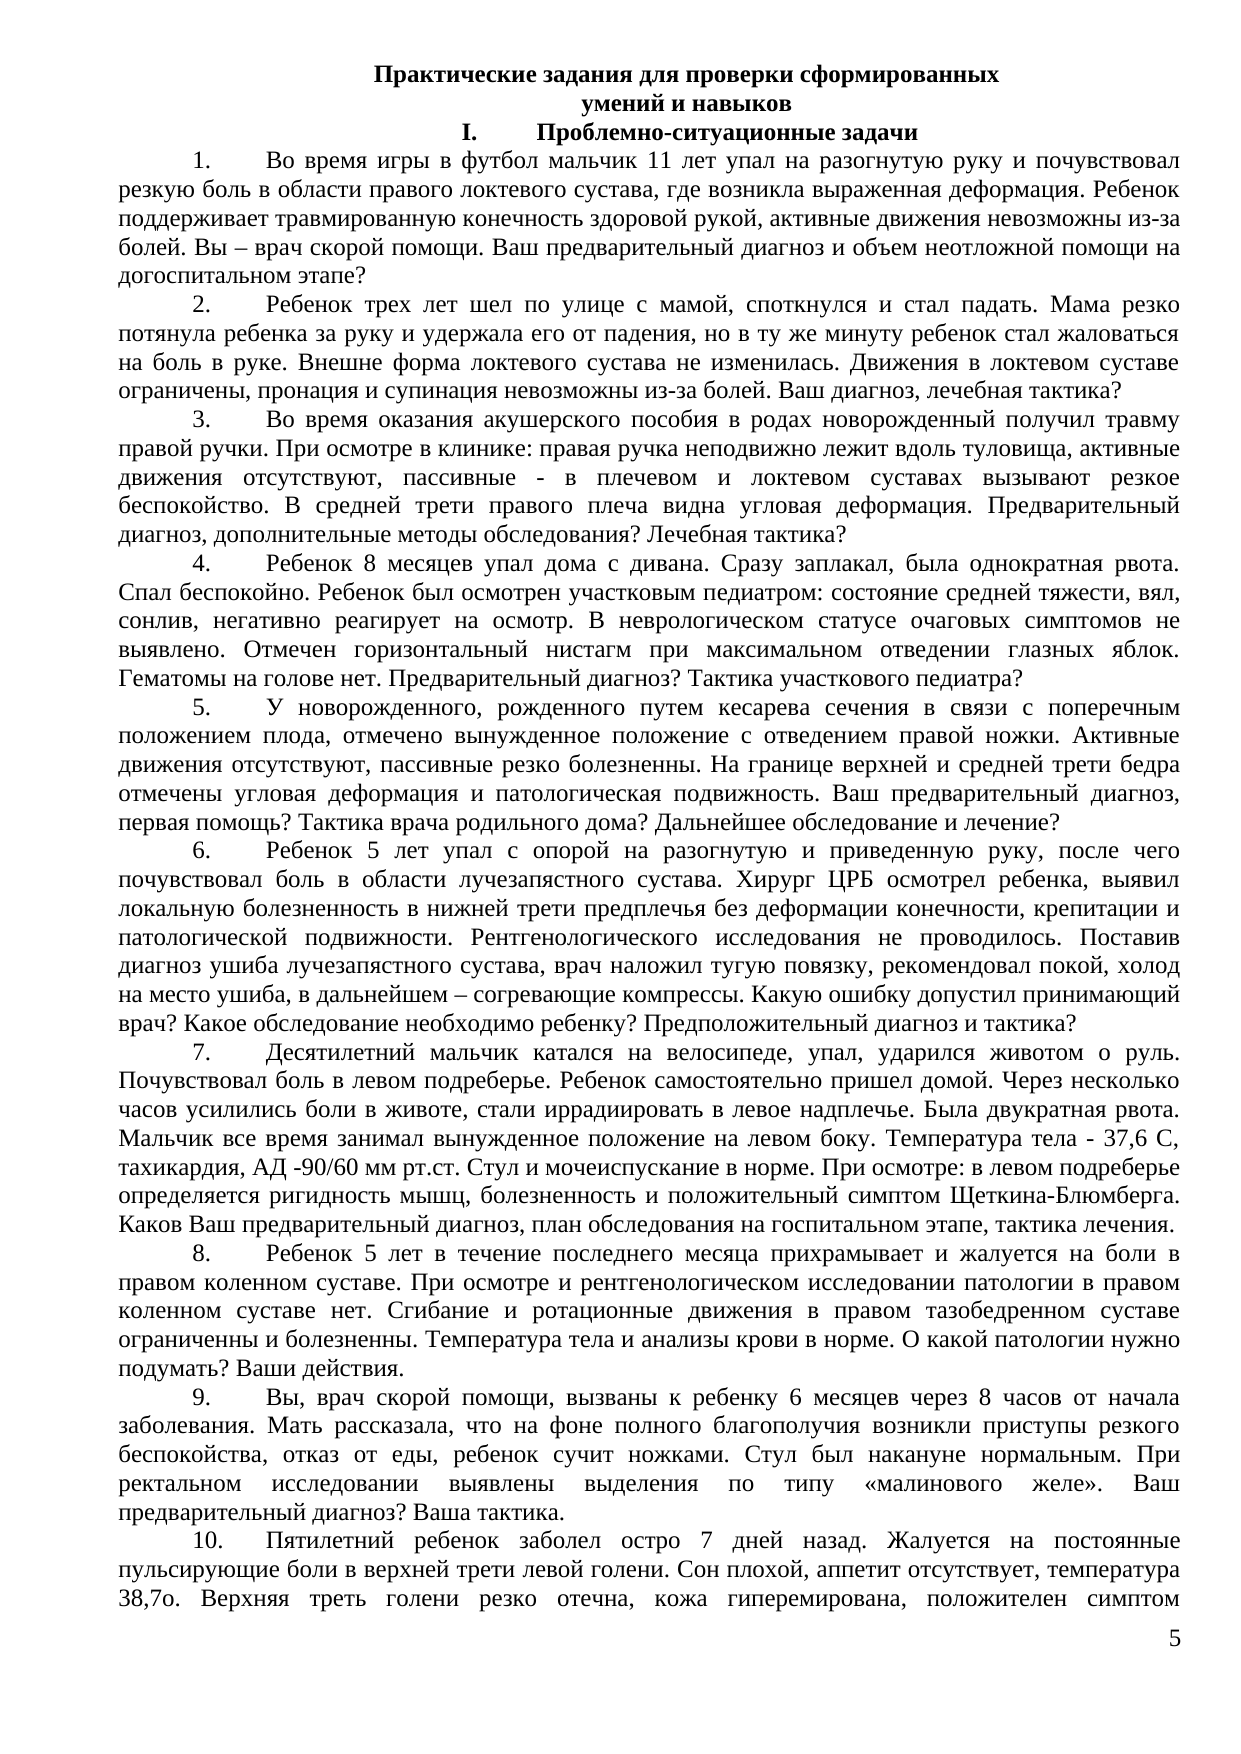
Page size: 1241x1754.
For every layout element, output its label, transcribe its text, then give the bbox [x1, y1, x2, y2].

list У новорожденного, рожденного путем кесарева сечения в связи с поперечным положением плода, отмечено вынужденное положение с отведением правой ножки. Активные движения отсутствуют, пассивные резко болезненны. На границе верхней и средней трети бедра отмечены угловая деформация и патологическая подвижность. Ваш предварительный диагноз, первая помощь? Тактика врача родильного дома? Дальнейшее обследование и лечение? [118, 692, 1181, 835]
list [118, 1525, 1181, 1612]
list Ребенок 8 месяцев упал дома с дивана. Сразу заплакал, была однократная рвота. Спал беспокойно. Ребенок был осмотрен участковым педиатром: состояние средней тяжести, вял, сонлив, негативно реагирует на осмотр. В неврологическом статусе очаговых симптомов не выявлено. Отмечен горизонтальный нистагм при максимальном отведении глазных яблок. Гематомы на голове нет. Предварительный диагноз? Тактика участкового педиатра? [118, 548, 1181, 692]
list Во время игры в футбол мальчик 11 лет упал на разогнутую руку и почувствовал резкую боль в области правого локтевого сустава, где возникла выраженная деформация. Ребенок поддерживает травмированную конечность здоровой рукой, активные движения невозможны из-за болей. Вы – врач скорой помощи. Ваш предварительный диагноз и объем неотложной помощи на догоспитальном этапе? [118, 145, 1181, 289]
list Ребенок трех лет шел по улице с мамой, споткнулся и стал падать. Мама резко потянула ребенка за руку и удержала его от падения, но в ту же минуту ребенок стал жаловаться на боль в руке. Внешне форма локтевого сустава не изменилась. Движения в локтевом суставе ограничены, пронация и супинация невозможны из-за болей. Ваш диагноз, лечебная тактика? [118, 289, 1181, 404]
list Вы, врач скорой помощи, вызваны к ребенку 6 месяцев через 8 часов от начала заболевания. Мать рассказала, что на фоне полного благополучия возникли приступы резкого беспокойства, отказ от еды, ребенок сучит ножками. Стул был накануне нормальным. При ректальном исследовании выявлены выделения по типу «малинового желе». Ваш предварительный диагноз? Ваша тактика. [118, 1382, 1181, 1525]
list Практические задания для проверки сформированных [118, 59, 1181, 88]
list Во время оказания акушерского пособия в родах новорожденный получил травму правой ручки. При осмотре в клинике: правая ручка неподвижно лежит вдоль туловища, активные движения отсутствуют, пассивные - в плечевом и локтевом суставах вызывают резкое беспокойство. В средней трети правого плеча видна угловая деформация. Предварительный диагноз, дополнительные методы обследования? Лечебная тактика? [118, 404, 1181, 548]
list Ребенок 5 лет упал с опорой на разогнутую и приведенную руку, после чего почувствовал боль в области лучезапястного сустава. Хирург ЦРБ осмотрел ребенка, выявил локальную болезненность в нижней трети предплечья без деформации конечности, крепитации и патологической подвижности. Рентгенологического исследования не проводилось. Поставив диагноз ушиба лучезапястного сустава, врач наложил тугую повязку, рекомендовал покой, холод на место ушиба, в дальнейшем – согревающие компрессы. Какую ошибку допустил принимающий врач? Какое обследование необходимо ребенку? Предположительный диагноз и тактика? [118, 835, 1181, 1037]
list Проблемно-ситуационные задачи [198, 117, 1181, 145]
list Десятилетний мальчик катался на велосипеде, упал, ударился животом о руль. Почувствовал боль в левом подреберье. Ребенок самостоятельно пришел домой. Через несколько часов усилились боли в животе, стали иррадиировать в левое надплечье. Была двукратная рвота. Мальчик все время занимал вынужденное положение на левом боку. Температура тела - 37,6 С, тахикардия, АД -90/60 мм рт.ст. Стул и мочеиспускание в норме. При осмотре: в левом подреберье определяется ригидность мышц, болезненность и положительный симптом Щеткина-Блюмберга. Каков Ваш предварительный диагноз, план обследования на госпитальном этапе, тактика лечения. [118, 1037, 1181, 1238]
list Ребенок 5 лет в течение последнего месяца прихрамывает и жалуется на боли в правом коленном суставе. При осмотре и рентгенологическом исследовании патологии в правом коленном суставе нет. Сгибание и ротационные движения в правом тазобедренном суставе ограниченны и болезненны. Температура тела и анализы крови в норме. О какой патологии нужно подумать? Ваши действия. [118, 1238, 1181, 1382]
list умений и навыков [118, 88, 1181, 117]
